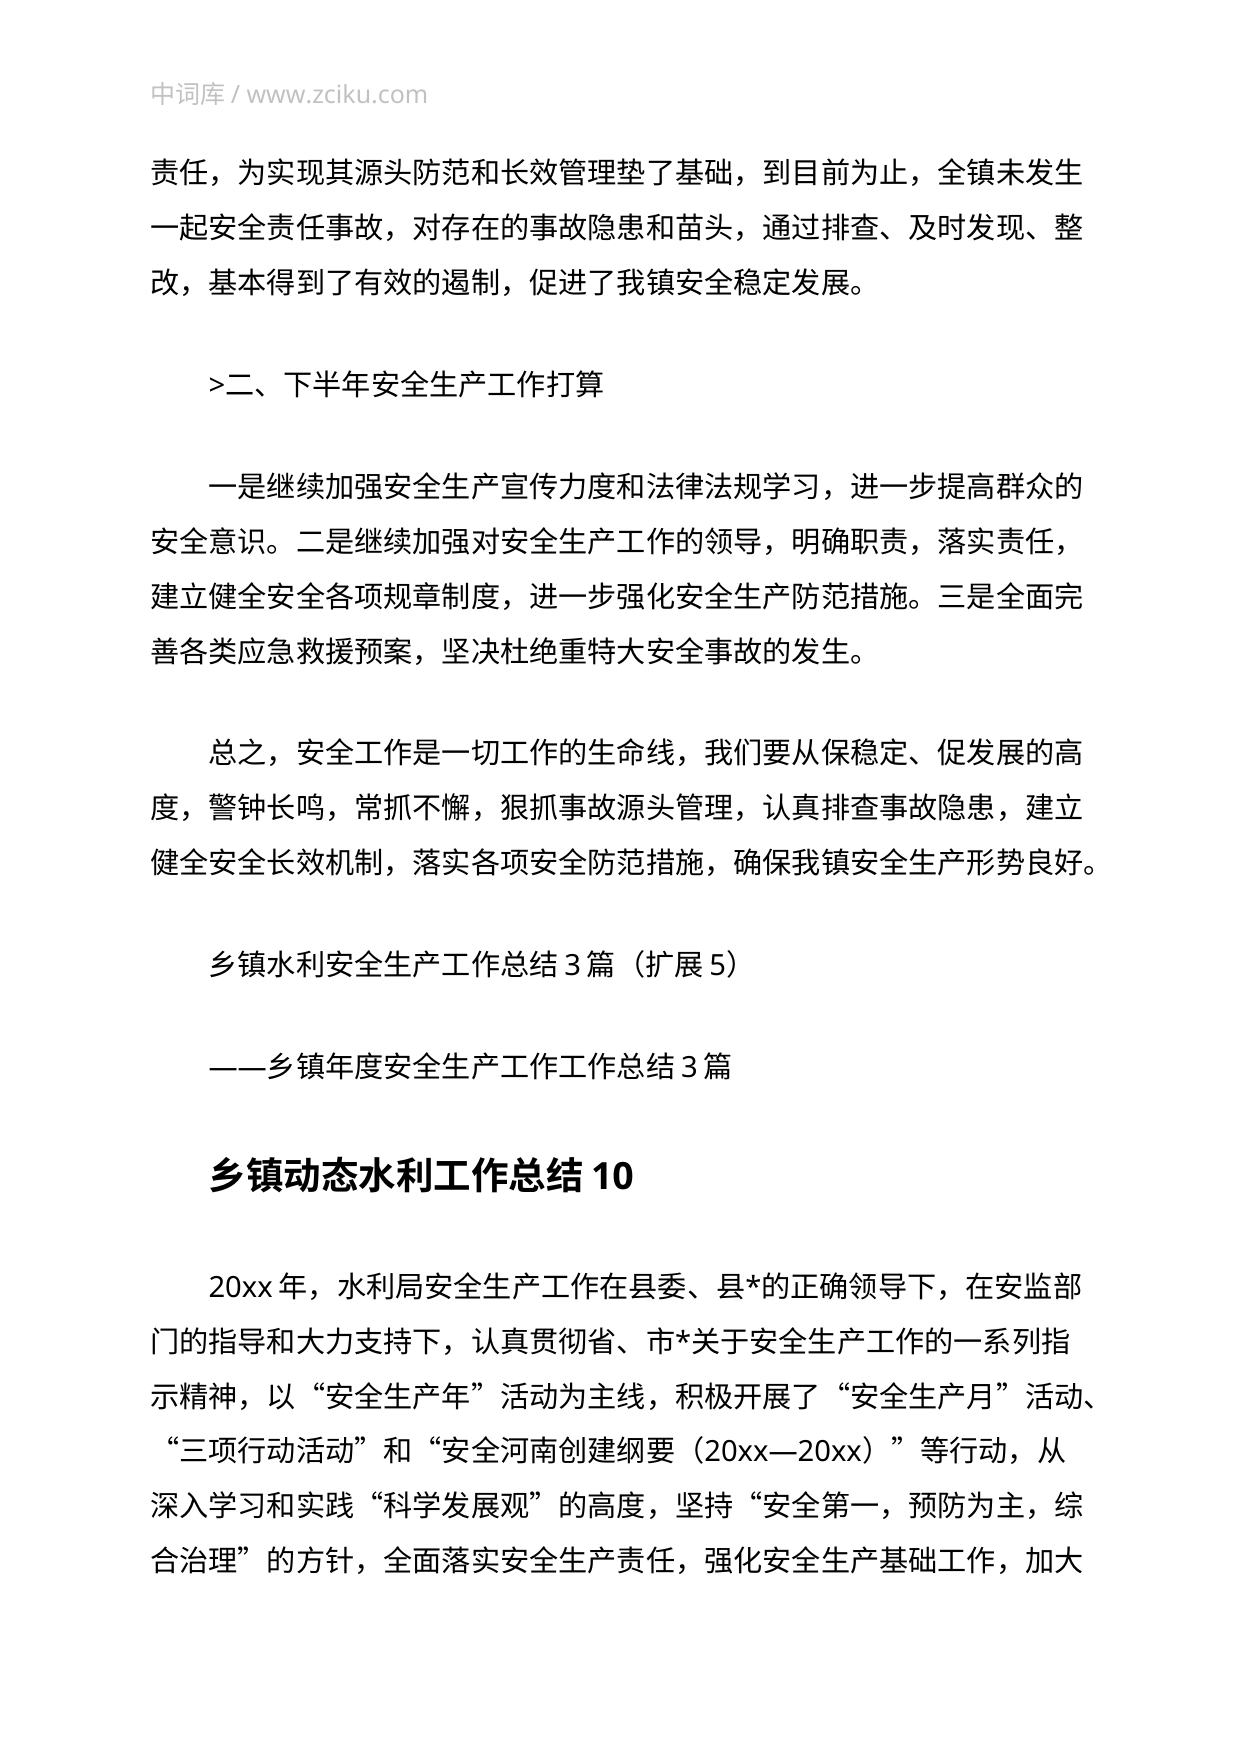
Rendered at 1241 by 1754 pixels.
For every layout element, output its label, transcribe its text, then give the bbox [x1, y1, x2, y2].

text 一是继续加强安全生产宣传力度和法律法规学习，进一步提高群众的安全意识。二是继续加强对安全生产工作的领导，明确职责，落实责任，建立健全安全各项规章制度，进一步强化安全生产防范措施。三是全面完善各类应急救援预案，坚决杜绝重特大安全事故的发生。 [150, 463, 1090, 671]
text >二、下半年安全生产工作打算 [150, 362, 1090, 404]
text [150, 150, 1090, 302]
text 乡镇水利安全生产工作总结3篇（扩展5） [150, 942, 1090, 984]
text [150, 1263, 1090, 1580]
text 乡镇动态水利工作总结10 [150, 1146, 1090, 1200]
text 总之，安全工作是一切工作的生命线，我们要从保稳定、促发展的高度，警钟长鸣，常抓不懈，狠抓事故源头管理，认真排查事故隐患，建立健全安全长效机制，落实各项安全防范措施，确保我镇安全生产形势良好。 [150, 730, 1090, 882]
text ——乡镇年度安全生产工作工作总结3篇 [150, 1043, 1090, 1086]
